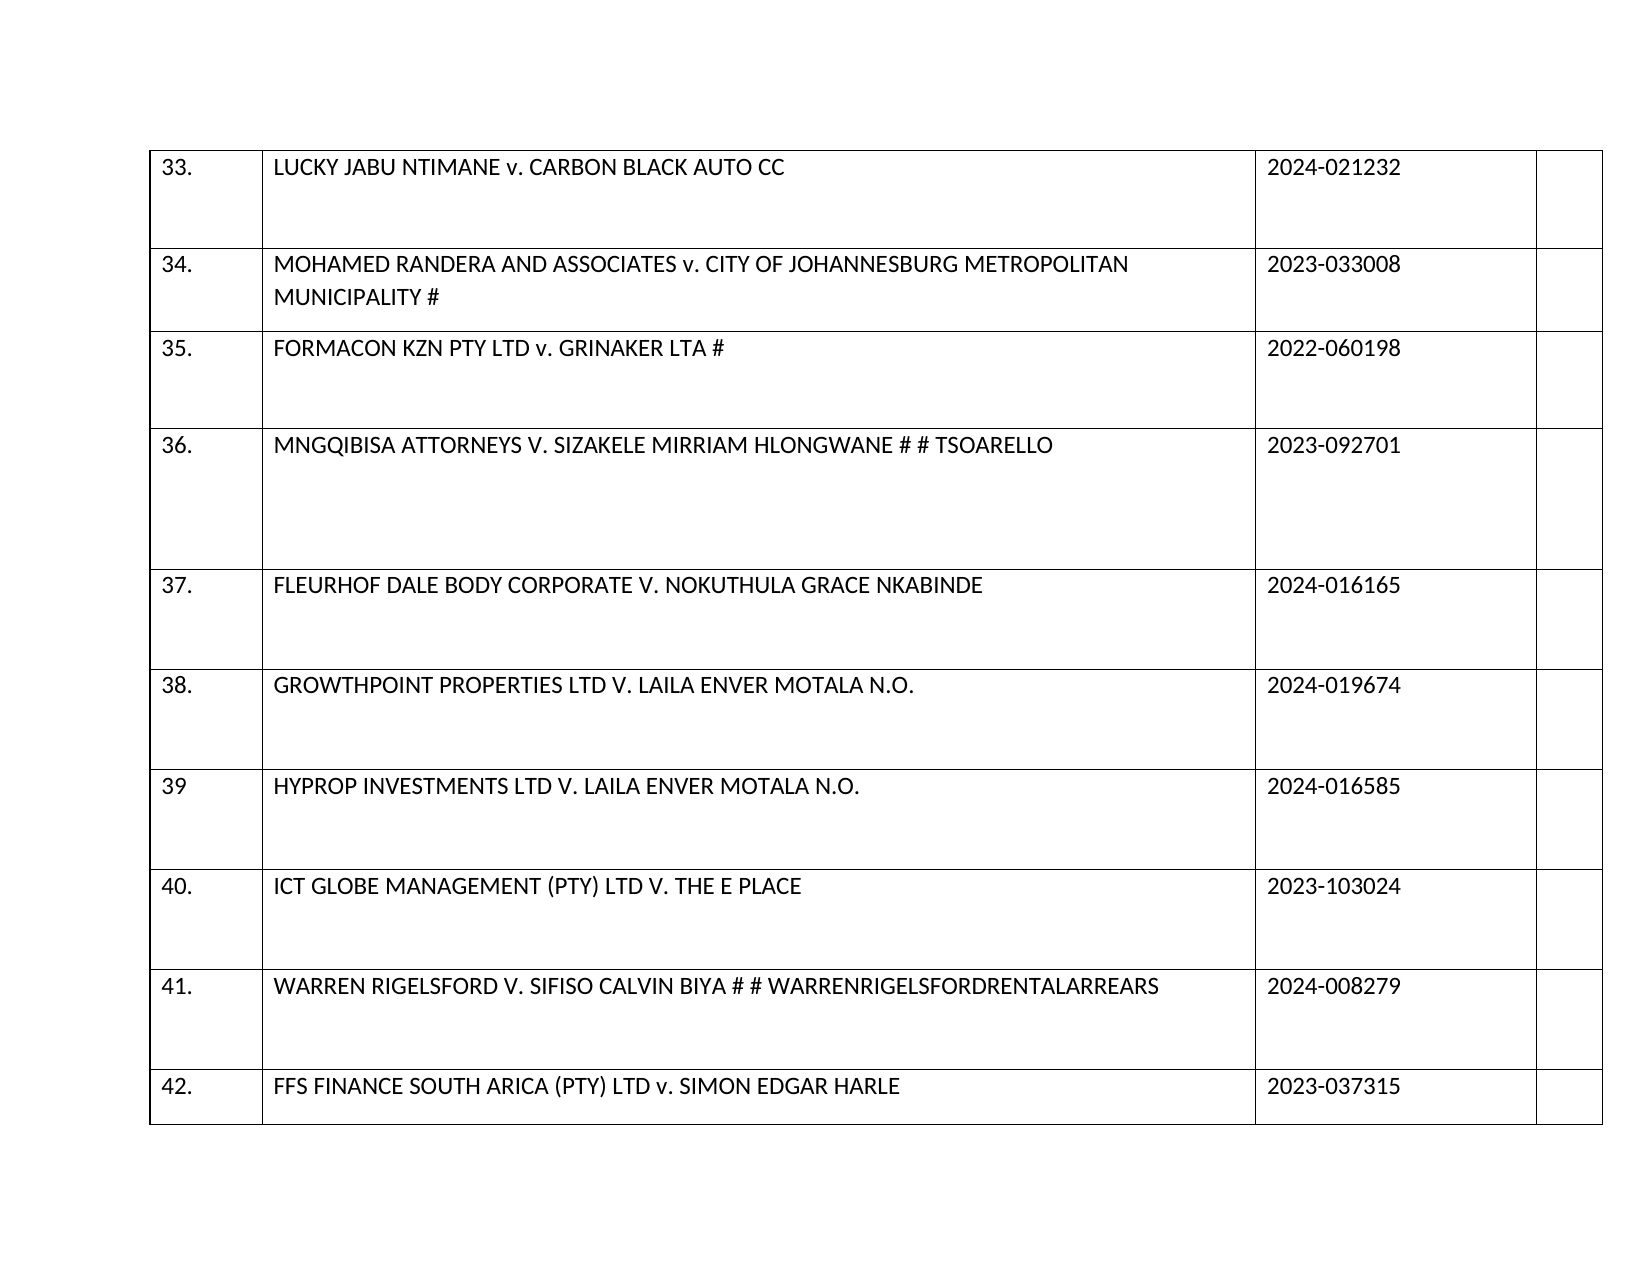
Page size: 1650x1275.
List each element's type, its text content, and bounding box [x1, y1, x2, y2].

table_cell MOHAMED RANDERA AND ASSOCIATES v. CITY OF JOHANNESBURG METROPOLITAN MUNICIPALITY # [263, 249, 1255, 331]
table_cell 2023-033008 [1256, 249, 1536, 331]
table_cell 41. [151, 970, 262, 1069]
table_cell 37. [151, 570, 262, 669]
table_cell [1537, 670, 1602, 769]
table_cell HYPROP INVESTMENTS LTD V. LAILA ENVER MOTALA N.O. [263, 770, 1255, 869]
table_cell 2024-016585 [1256, 770, 1536, 869]
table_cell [263, 1070, 1255, 1124]
table_cell 38. [151, 670, 262, 769]
table_cell [1537, 870, 1602, 969]
table_cell 33. [151, 151, 262, 247]
table_cell [1537, 151, 1602, 247]
table_cell [1537, 570, 1602, 669]
table_cell 34. [151, 249, 262, 331]
table_cell 2024-021232 [1256, 151, 1536, 247]
table_cell 39 [151, 770, 262, 869]
table_cell 2023-092701 [1256, 429, 1536, 568]
table_cell FORMACON KZN PTY LTD v. GRINAKER LTA # [263, 332, 1255, 428]
table_cell WARREN RIGELSFORD V. SIFISO CALVIN BIYA # # WARRENRIGELSFORDRENTALARREARS [263, 970, 1255, 1069]
table_cell 2024-019674 [1256, 670, 1536, 769]
table_cell 2023-037315 [1256, 1070, 1536, 1124]
table_cell [1537, 249, 1602, 331]
table_cell [1537, 332, 1602, 428]
table_cell 36. [151, 429, 262, 568]
table_cell 2024-008279 [1256, 970, 1536, 1069]
table_cell [1537, 770, 1602, 869]
table_cell [1537, 970, 1602, 1069]
table_cell 2024-016165 [1256, 570, 1536, 669]
table_cell 40. [151, 870, 262, 969]
table_cell FLEURHOF DALE BODY CORPORATE V. NOKUTHULA GRACE NKABINDE [263, 570, 1255, 669]
table_cell ICT GLOBE MANAGEMENT (PTY) LTD V. THE E PLACE [263, 870, 1255, 969]
table_cell LUCKY JABU NTIMANE v. CARBON BLACK AUTO CC [263, 151, 1255, 247]
table_cell 2023-103024 [1256, 870, 1536, 969]
table_cell GROWTHPOINT PROPERTIES LTD V. LAILA ENVER MOTALA N.O. [263, 670, 1255, 769]
table_cell 2022-060198 [1256, 332, 1536, 428]
table_cell 35. [151, 332, 262, 428]
table_cell [1537, 429, 1602, 568]
table_cell [1537, 1070, 1602, 1124]
table_cell MNGQIBISA ATTORNEYS V. SIZAKELE MIRRIAM HLONGWANE # # TSOARELLO [263, 429, 1255, 568]
table_cell 42. [151, 1070, 262, 1124]
